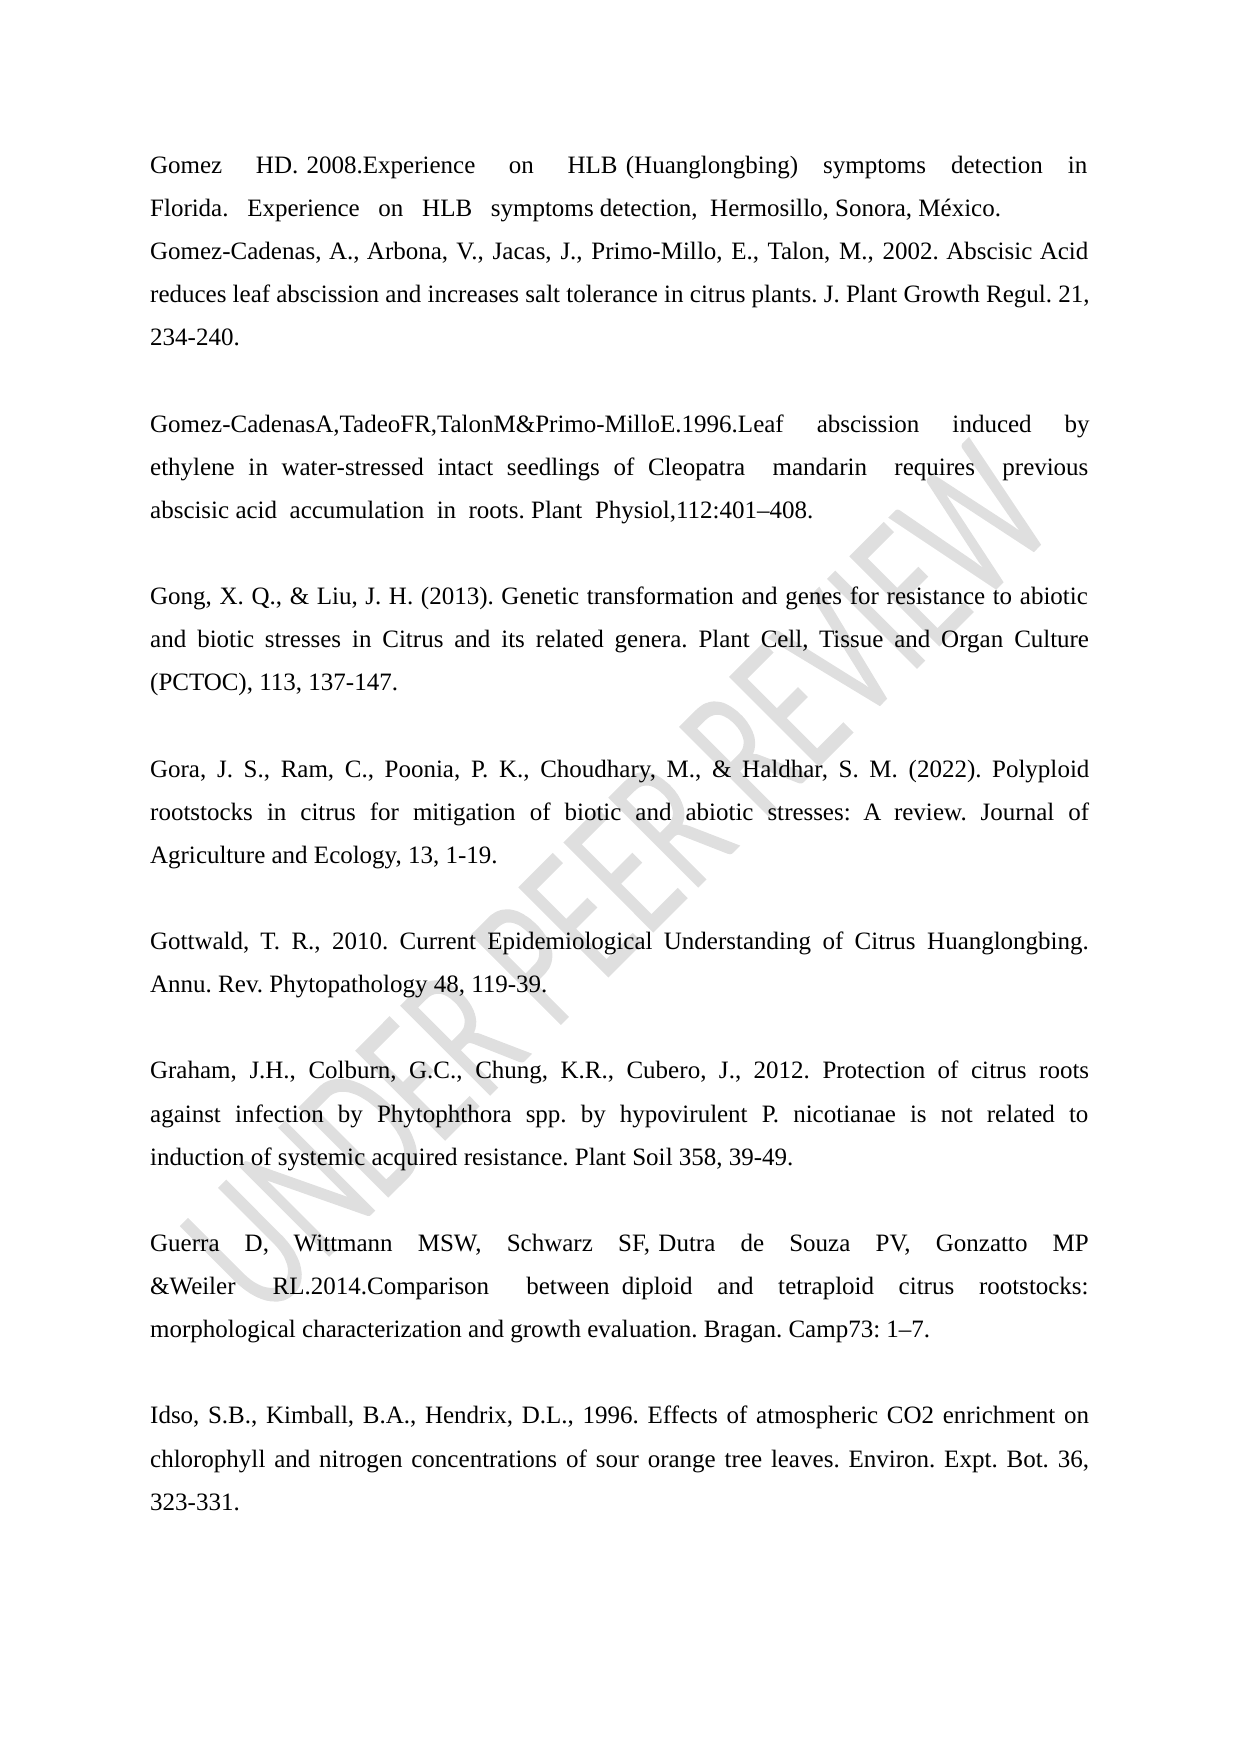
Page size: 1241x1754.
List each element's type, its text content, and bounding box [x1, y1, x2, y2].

list Guerra D, Wittmann MSW, Schwarz SF, Dutra de Souza PV, Gonzatto MP &Weiler RL.2014.Comparison between diploid and tetraploid citrus rootstocks: morphological characterization and growth evaluation. Bragan. Camp73: 1–7. [150, 1228, 1090, 1343]
list Gora, J. S., Ram, C., Poonia, P. K., Choudhary, M., & Haldhar, S. M. (2022). Polyploid rootstocks in citrus for mitigation of biotic and abiotic stresses: A review. Journal of Agriculture and Ecology, 13, 1-19. [150, 754, 1090, 869]
list Gomez HD. 2008.Experience on HLB (Huanglongbing) symptoms detection in Florida. Experience on HLB symptoms detection, Hermosillo, Sonora, México. [150, 150, 1090, 222]
list Graham, J.H., Colburn, G.C., Chung, K.R., Cubero, J., 2012. Protection of citrus roots against infection by Phytophthora spp. by hypovirulent P. nicotianae is not related to induction of systemic acquired resistance. Plant Soil 358, 39-49. [150, 1056, 1090, 1171]
list Gomez-Cadenas, A., Arbona, V., Jacas, J., Primo-Millo, E., Talon, M., 2002. Abscisic Acid reduces leaf abscission and increases salt tolerance in citrus plants. J. Plant Growth Regul. 21, 234-240. [150, 236, 1090, 351]
list Gong, X. Q., & Liu, J. H. (2013). Genetic transformation and genes for resistance to abiotic and biotic stresses in Citrus and its related genera. Plant Cell, Tissue and Organ Culture (PCTOC), 113, 137-147. [150, 581, 1090, 696]
list Gomez-CadenasA,TadeoFR,TalonM&Primo-MilloE.1996.Leaf abscission induced by ethylene in water-stressed intact seedlings of Cleopatra mandarin requires previous abscisic acid accumulation in roots. Plant Physiol,112:401–408. [150, 409, 1090, 524]
list Idso, S.B., Kimball, B.A., Hendrix, D.L., 1996. Effects of atmospheric CO2 enrichment on chlorophyll and nitrogen concentrations of sour orange tree leaves. Environ. Expt. Bot. 36, 323-331. [150, 1401, 1090, 1516]
list Gottwald, T. R., 2010. Current Epidemiological Understanding of Citrus Huanglongbing. Annu. Rev. Phytopathology 48, 119-39. [150, 926, 1090, 998]
